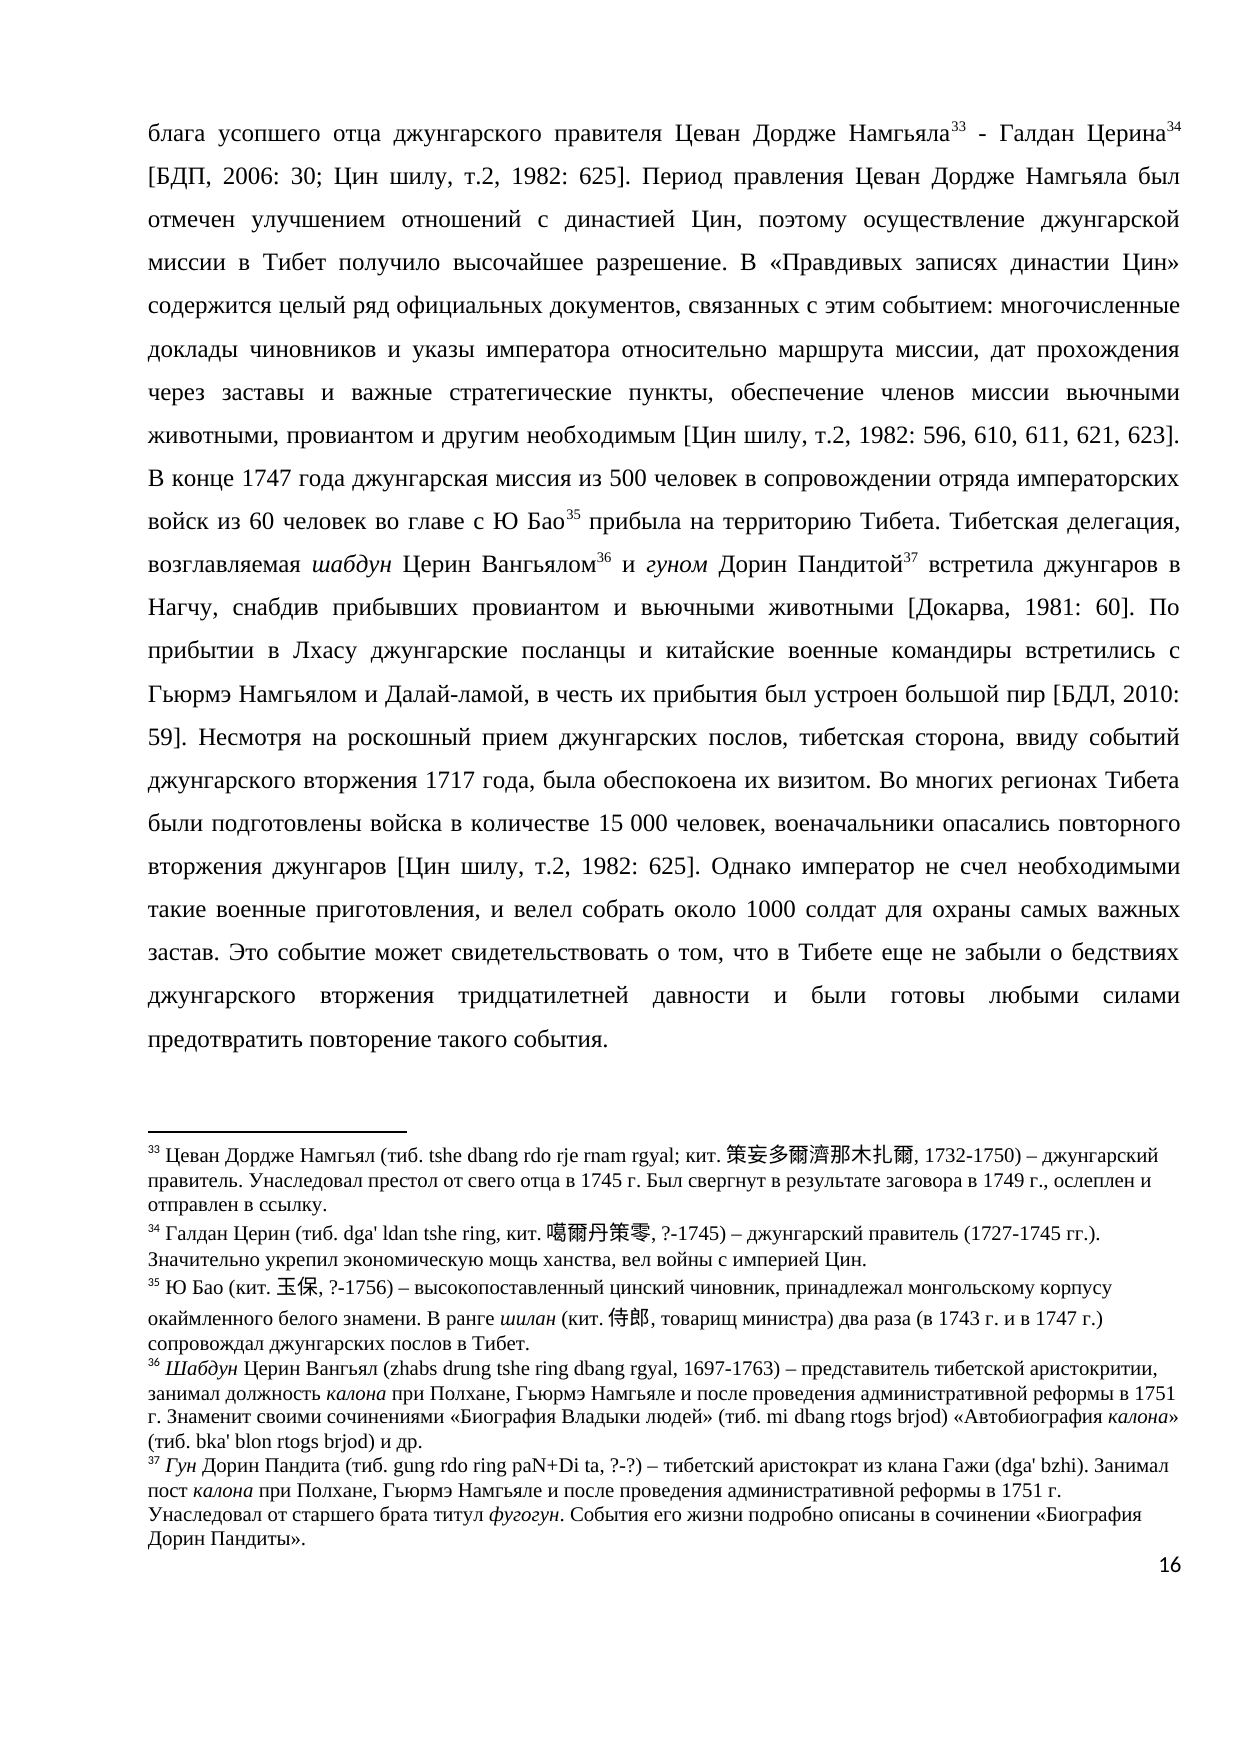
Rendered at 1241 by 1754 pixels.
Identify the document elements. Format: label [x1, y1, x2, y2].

text [148, 118, 1181, 1052]
